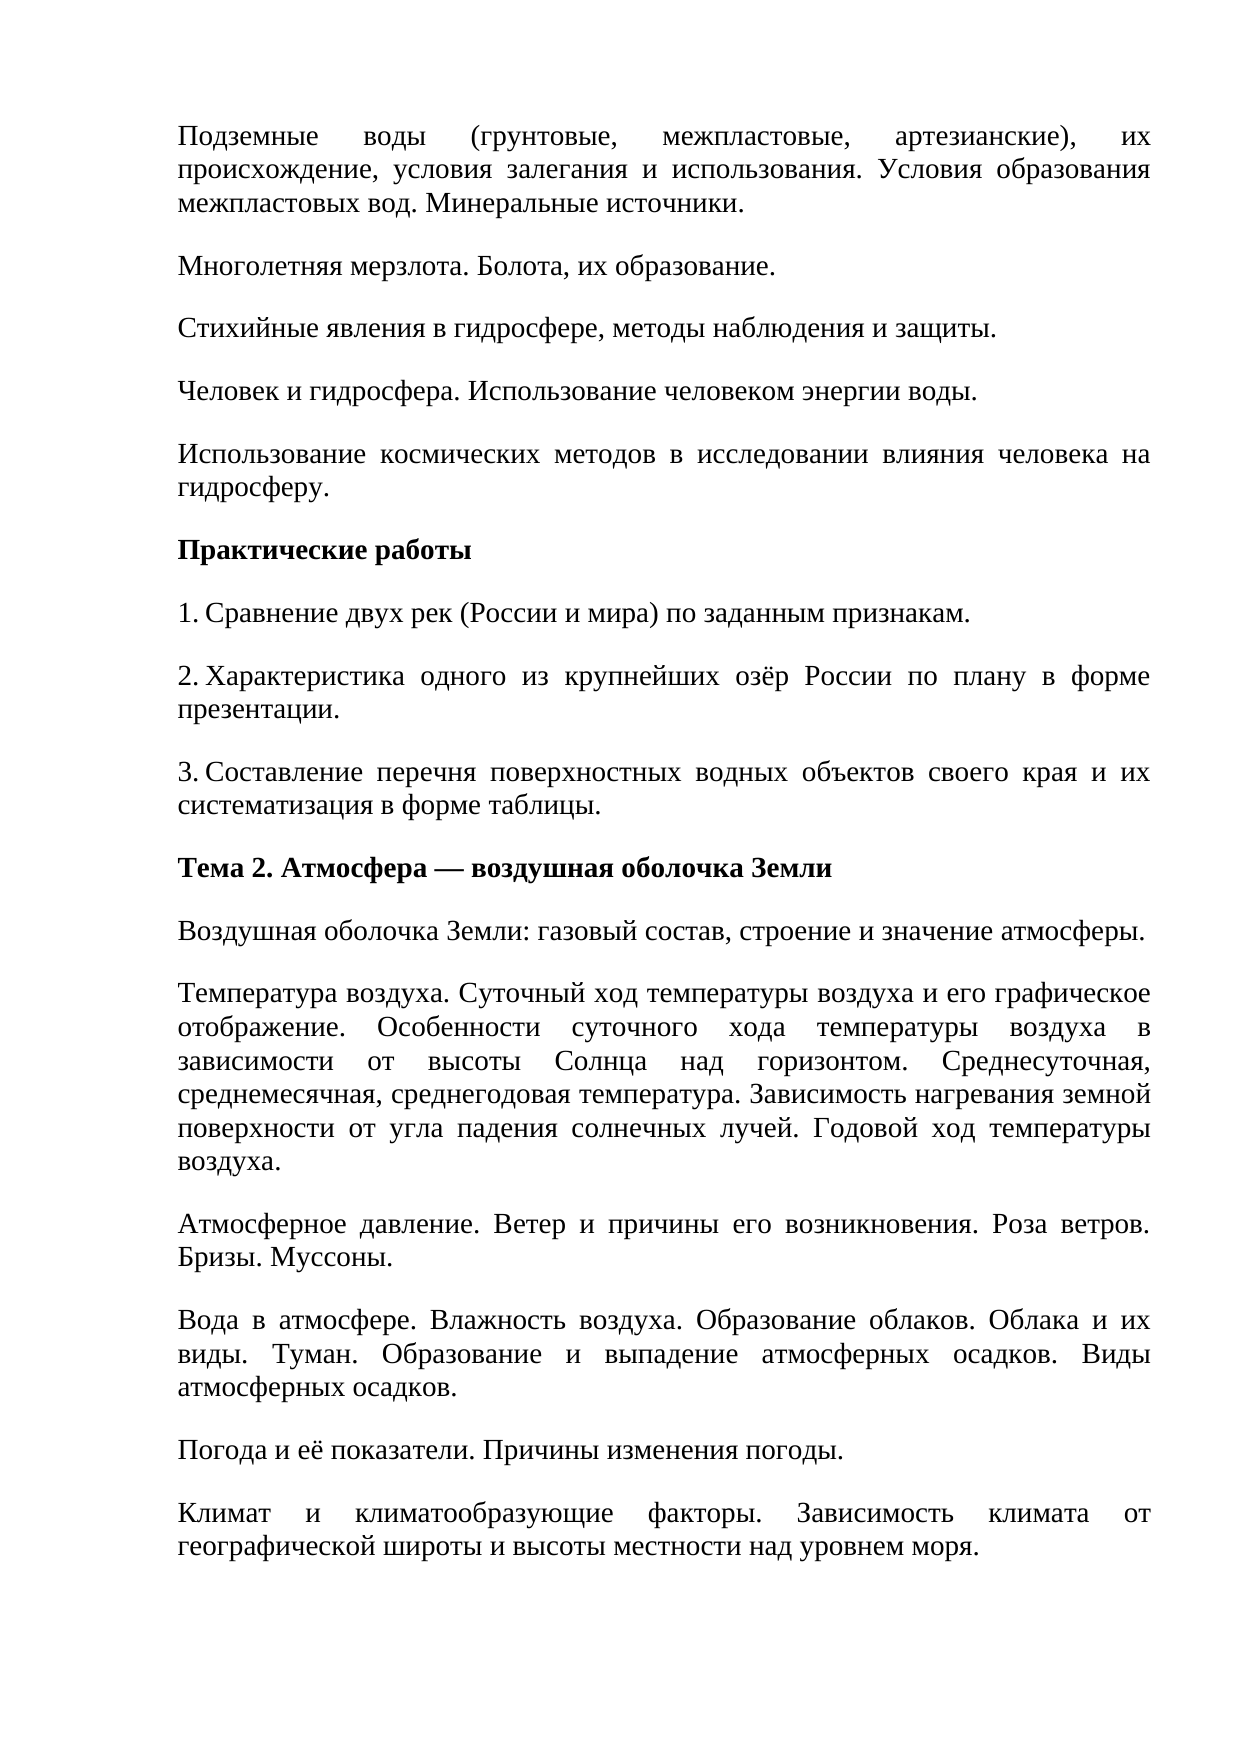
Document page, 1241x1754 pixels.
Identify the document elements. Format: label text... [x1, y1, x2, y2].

text Использование космических методов в исследовании влияния человека на гидросферу. [177, 436, 1152, 503]
text Многолетняя мерзлота. Болота, их образование. [177, 248, 1152, 281]
text 1. Сравнение двух рек (России и мира) по заданным признакам. [177, 595, 1152, 628]
text Атмосферное давление. Ветер и причины его возникновения. Роза ветров. Бризы. Муссоны. [177, 1206, 1152, 1273]
text Погода и её показатели. Причины изменения погоды. [177, 1432, 1152, 1466]
text Человек и гидросфера. Использование человеком энергии воды. [177, 373, 1152, 407]
text Воздушная оболочка Земли: газовый состав, строение и значение атмосферы. [177, 913, 1152, 946]
text Практические работы [177, 532, 1152, 566]
text Температура воздуха. Суточный ход температуры воздуха и его графическое отображение. Особенности суточного хода температуры воздуха в зависимости от высоты Солнца над горизонтом. Среднесуточная, среднемесячная, среднегодовая температура. Зависимость нагревания земной поверхности от угла падения солнечных лучей. Годовой ход температуры воздуха. [177, 976, 1152, 1177]
text Вода в атмосфере. Влажность воздуха. Образование облаков. Облака и их виды. Туман. Образование и выпадение атмосферных осадков. Виды атмосферных осадков. [177, 1302, 1152, 1403]
text 2. Характеристика одного из крупнейших озёр России по плану в форме презентации. [177, 658, 1152, 725]
text Стихийные явления в гидросфере, методы наблюдения и защиты. [177, 311, 1152, 344]
text Климат и климатообразующие факторы. Зависимость климата от географической широты и высоты местности над уровнем моря. [177, 1495, 1152, 1562]
text Тема 2. Атмосфера — воздушная оболочка Земли [177, 850, 1152, 884]
text Подземные воды (грунтовые, межпластовые, артезианские), их происхождение, условия залегания и использования. Условия образования межпластовых вод. Минеральные источники. [177, 118, 1152, 219]
text 3. Составление перечня поверхностных водных объектов своего края и их систематизация в форме таблицы. [177, 754, 1152, 821]
